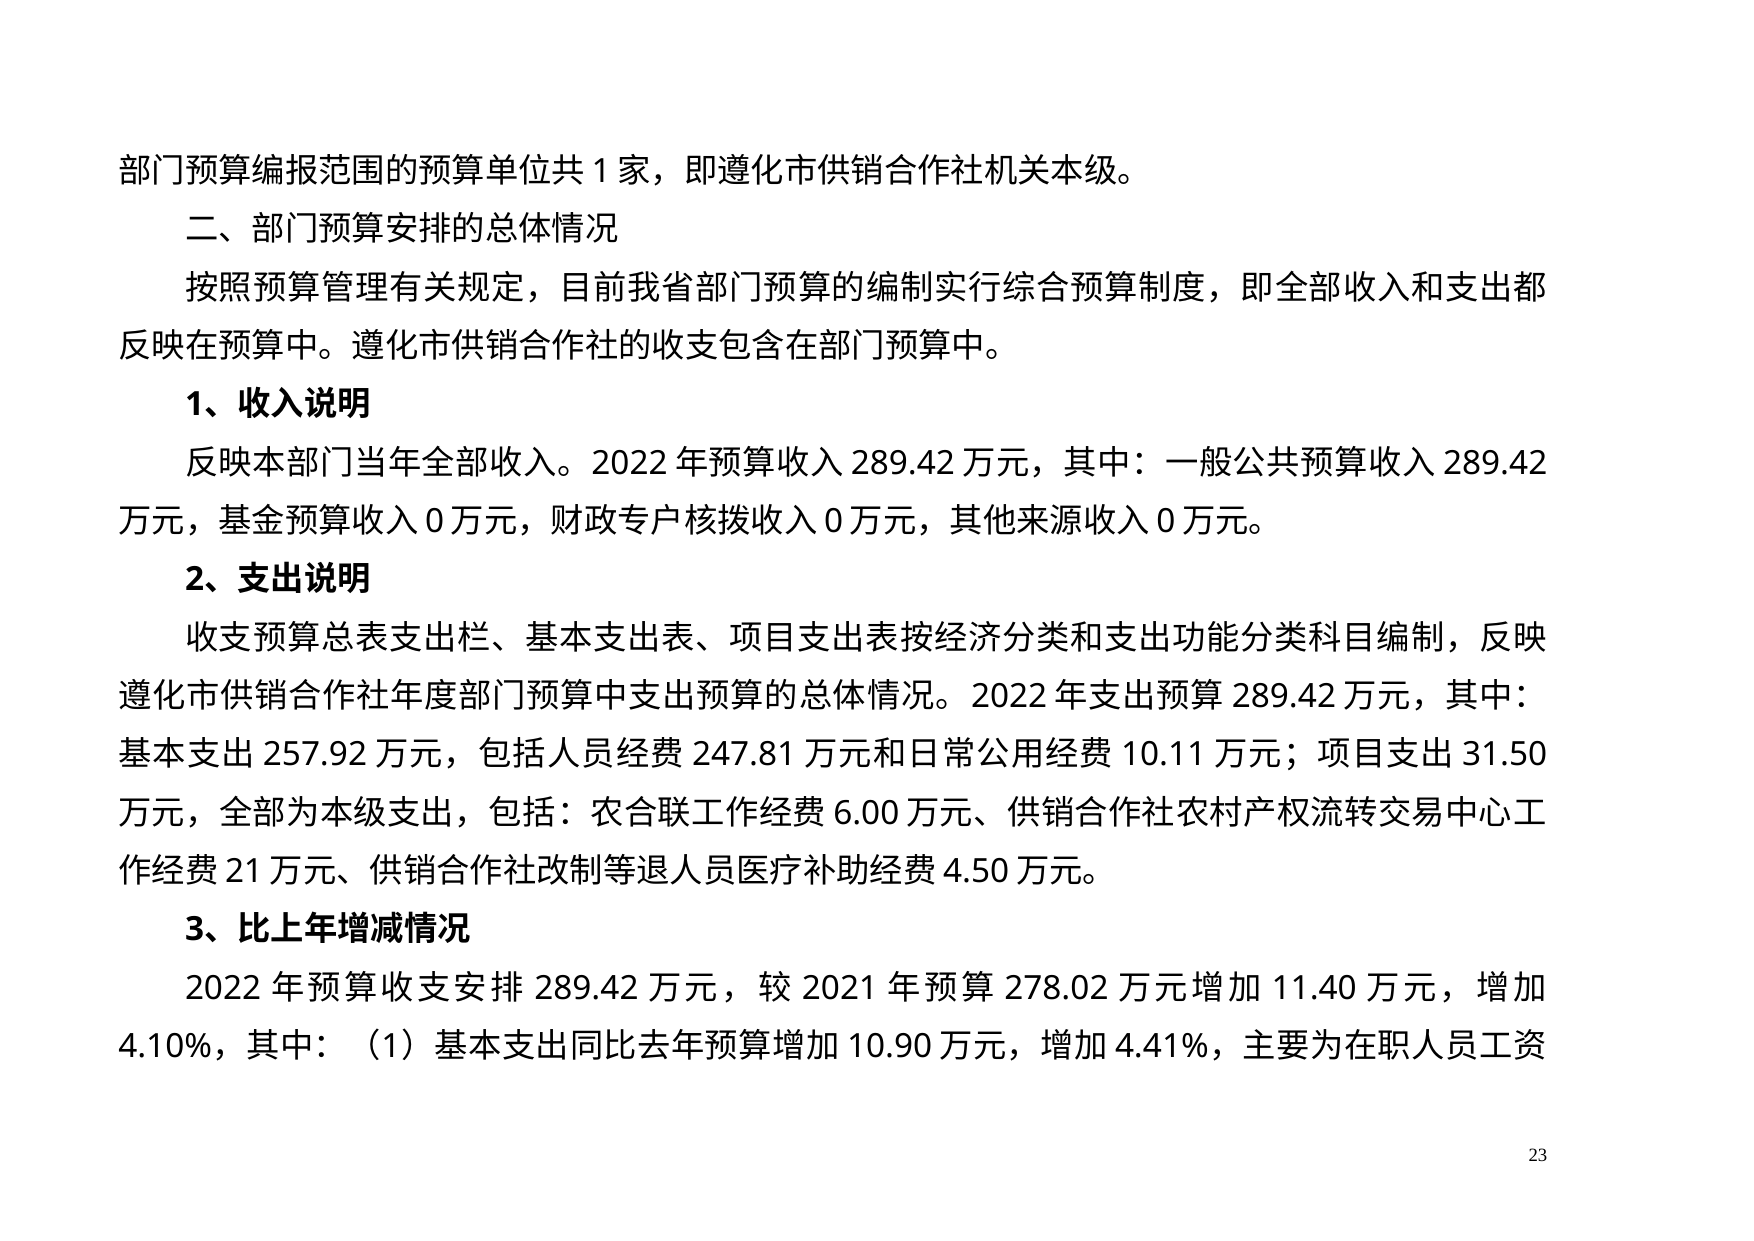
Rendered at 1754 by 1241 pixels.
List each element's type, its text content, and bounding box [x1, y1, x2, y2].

text 按照预算管理有关规定，目前我省部门预算的编制实行综合预算制度，即全部收入和支出都反映在预算中。遵化市供销合作社的收支包含在部门预算中。 [118, 252, 1547, 369]
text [118, 952, 1547, 1069]
text 2、支出说明 [118, 544, 1547, 602]
text 收支预算总表支出栏、基本支出表、项目支出表按经济分类和支出功能分类科目编制，反映遵化市供销合作社年度部门预算中支出预算的总体情况。2022年支出预算289.42万元，其中：基本支出257.92万元，包括人员经费247.81万元和日常公用经费10.11万元；项目支出31.50万元，全部为本级支出，包括：农合联工作经费6.00万元、供销合作社农村产权流转交易中心工作经费21万元、供销合作社改制等退人员医疗补助经费4.50万元。 [118, 602, 1547, 894]
text 1、收入说明 [118, 369, 1547, 427]
text 3、比上年增减情况 [118, 894, 1547, 952]
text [118, 136, 1547, 194]
text 反映本部门当年全部收入。2022年预算收入289.42万元，其中：一般公共预算收入289.42万元，基金预算收入0万元，财政专户核拨收入0万元，其他来源收入0万元。 [118, 427, 1547, 544]
text 二、部门预算安排的总体情况 [118, 194, 1547, 252]
